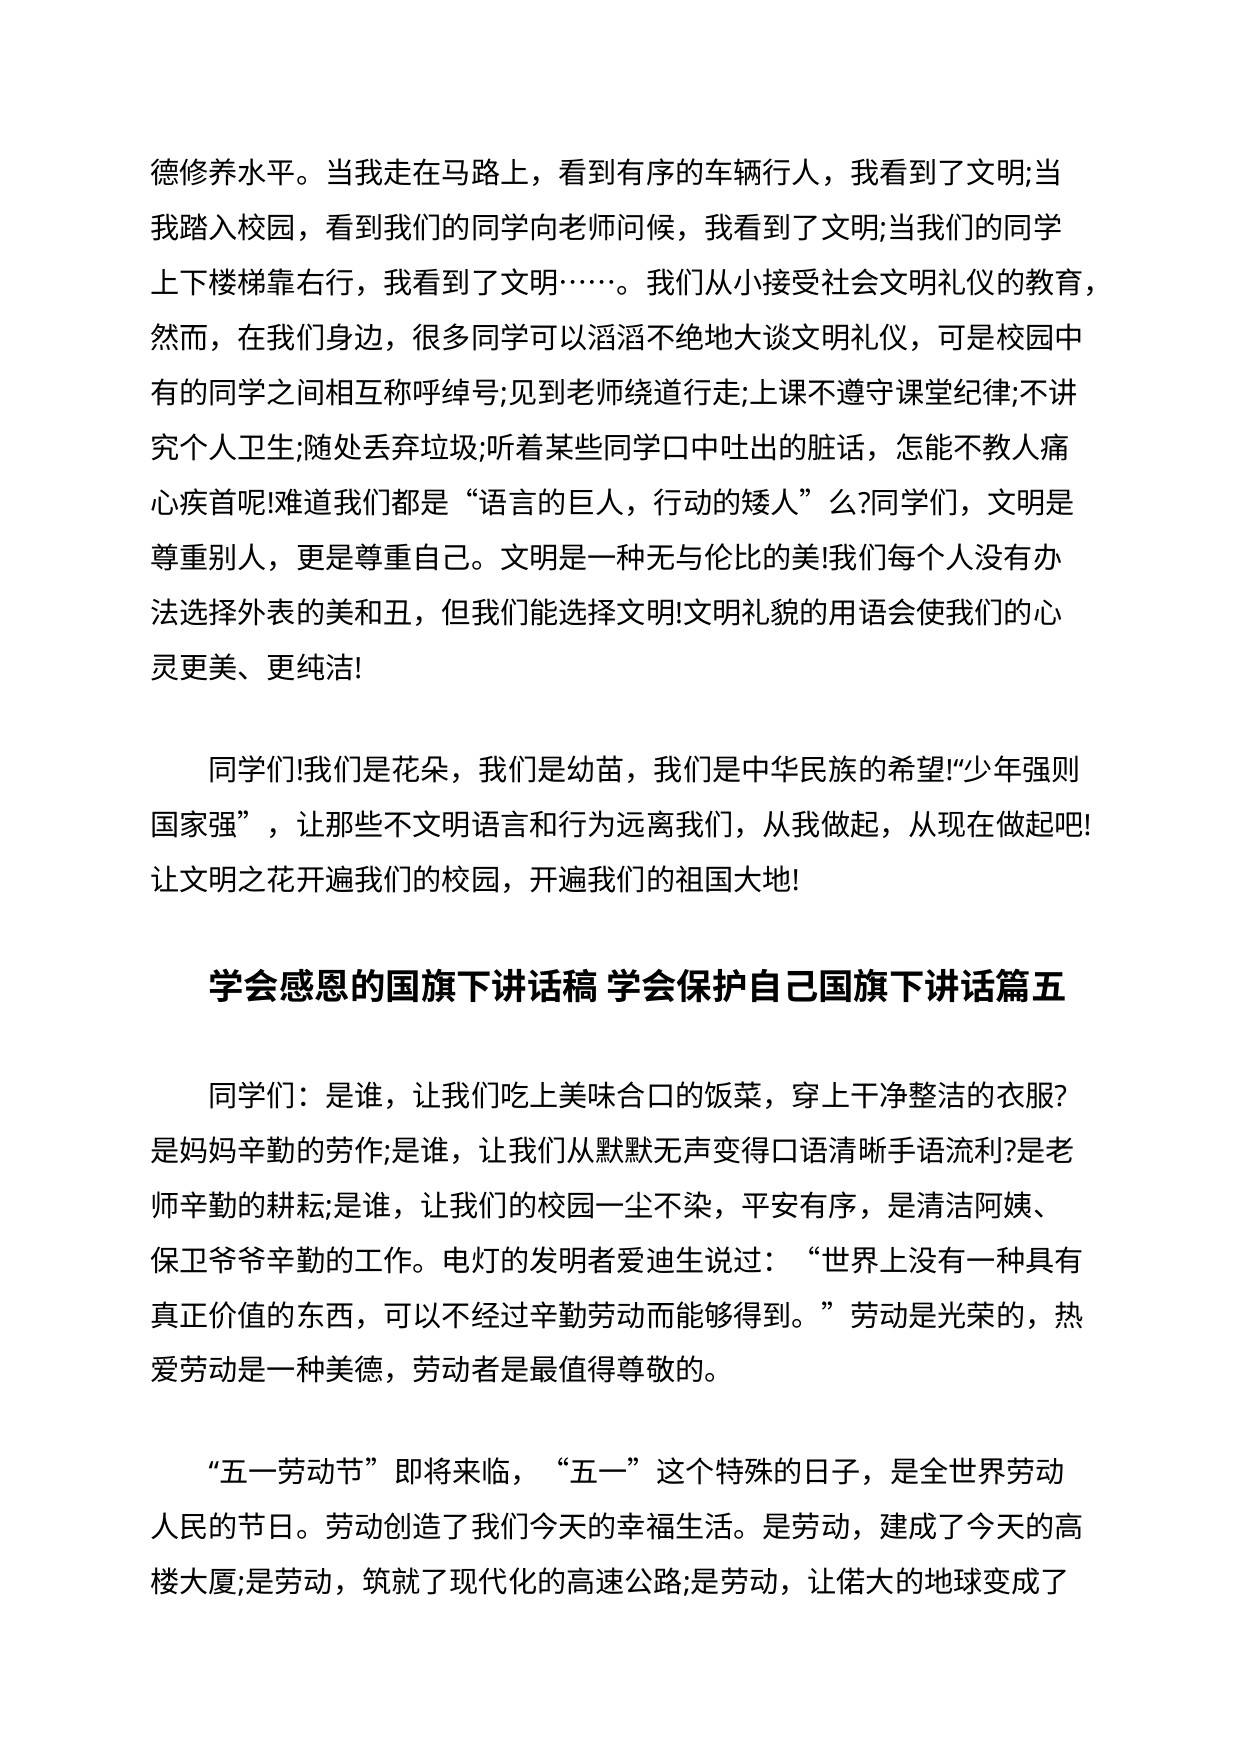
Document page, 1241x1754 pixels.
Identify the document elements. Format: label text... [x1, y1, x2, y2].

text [150, 150, 1090, 687]
text 学会感恩的国旗下讲话稿 学会保护自己国旗下讲话篇五 [150, 959, 1090, 1010]
text 同学们!我们是花朵，我们是幼苗，我们是中华民族的希望!“少年强则国家强”，让那些不文明语言和行为远离我们，从我做起，从现在做起吧!让文明之花开遍我们的校园，开遍我们的祖国大地! [150, 747, 1090, 899]
text 同学们：是谁，让我们吃上美味合口的饭菜，穿上干净整洁的衣服?是妈妈辛勤的劳作;是谁，让我们从默默无声变得口语清晰手语流利?是老师辛勤的耕耘;是谁，让我们的校园一尘不染，平安有序，是清洁阿姨、保卫爷爷辛勤的工作。电灯的发明者爱迪生说过：“世界上没有一种具有真正价值的东西，可以不经过辛勤劳动而能够得到。”劳动是光荣的，热爱劳动是一种美德，劳动者是最值得尊敬的。 [150, 1072, 1090, 1389]
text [150, 1449, 1090, 1601]
